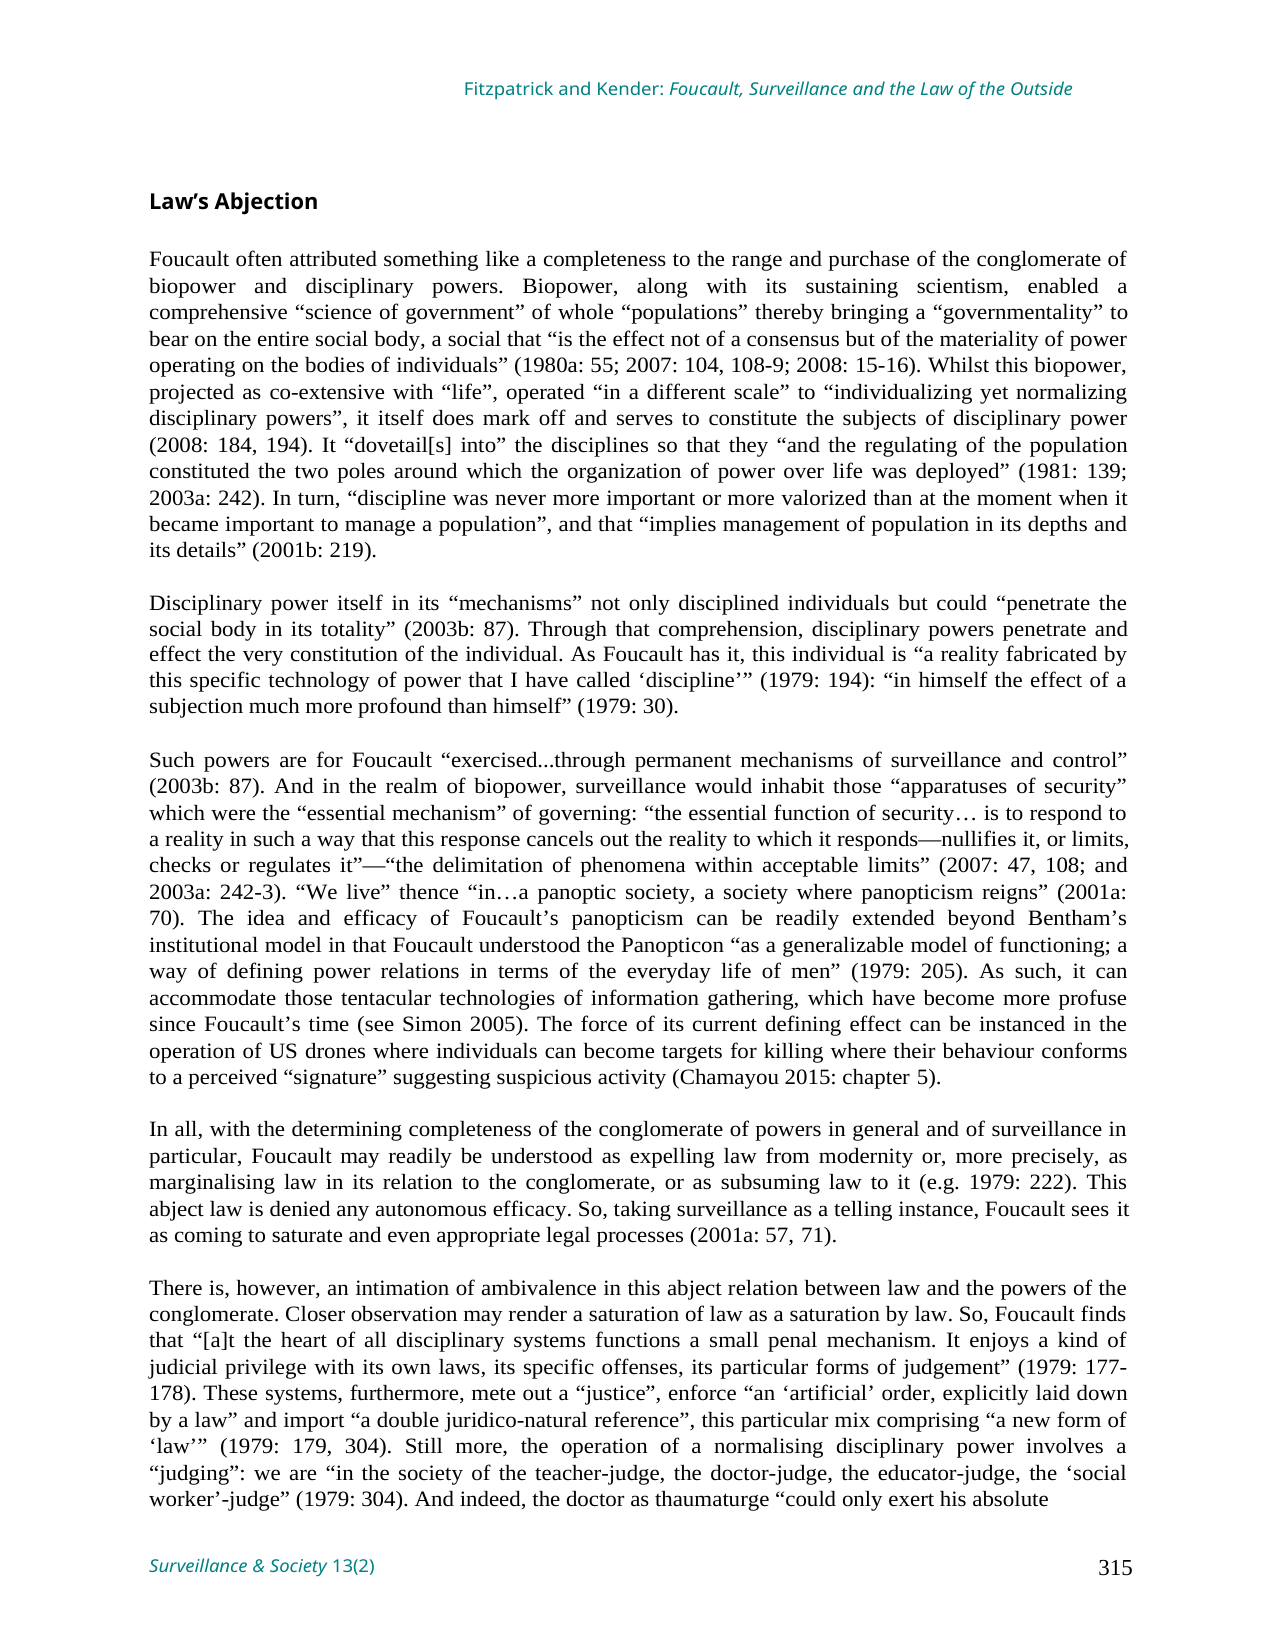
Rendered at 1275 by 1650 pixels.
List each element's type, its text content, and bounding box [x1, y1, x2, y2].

text There is, however, an intimation of ambivalence in this abject relation between law and the powers of the conglomerate. Closer observation may render a saturation of law as a saturation by law. So, Foucault finds that “[a]t the heart of all disciplinary systems functions a small penal mechanism. It enjoys a kind of judicial privilege with its own laws, its specific offenses, its particular forms of judgement” (1979: 177- 178). These systems, furthermore, mete out a “justice”, enforce “an ‘artificial’ order, explicitly laid down by a law” and import “a double juridico-natural reference”, this particular mix comprising “a new form of ‘law’” (1979: 179, 304). Still more, the operation of a normalising disciplinary power involves a “judging”: we are “in the society of the teacher-judge, the doctor-judge, the educator-judge, the ‘social worker’-judge” (1979: 304). And indeed, the doctor as thaumaturge “could only exert his absolute [149, 1274, 1129, 1511]
text Disciplinary power itself in its “mechanisms” not only disciplined individuals but could “penetrate the social body in its totality” (2003b: 87). Through that comprehension, disciplinary powers penetrate and effect the very constitution of the individual. As Foucault has it, this individual is “a reality fabricated by this specific technology of power that I have called ‘discipline’” (1979: 194): “in himself the effect of a subjection much more profound than himself” (1979: 30). [149, 589, 1129, 718]
subtitle Law’s Abjection [149, 186, 1139, 216]
text In all, with the determining completeness of the conglomerate of powers in general and of surveillance in particular, Foucault may readily be understood as expelling law from modernity or, more precisely, as marginalising law in its relation to the conglomerate, or as subsuming law to it (e.g. 1979: 222). This abject law is denied any autonomous efficacy. So, taking surveillance as a telling instance, Foucault sees it as coming to saturate and even appropriate legal processes (2001a: 57, 71). [149, 1116, 1129, 1247]
text Such powers are for Foucault “exercised...through permanent mechanisms of surveillance and control” (2003b: 87). And in the realm of biopower, surveillance would inhabit those “apparatuses of security” which were the “essential mechanism” of governing: “the essential function of security… is to respond to a reality in such a way that this response cancels out the reality to which it responds—nullifies it, or limits, checks or regulates it”—“the delimitation of phenomena within acceptable limits” (2007: 47, 108; and 2003a: 242-3). “We live” thence “in…a panoptic society, a society where panopticism reigns” (2001a: 70). The idea and efficacy of Foucault’s panopticism can be readily extended beyond Bentham’s institutional model in that Foucault understood the Panopticon “as a generalizable model of functioning; a way of defining power relations in terms of the everyday life of men” (1979: 205). As such, it can accommodate those tentacular technologies of information gathering, which have become more profuse since Foucault’s time (see Simon 2005). The force of its current defining effect can be instanced in the operation of US drones where individuals can become targets for killing where their behaviour conforms to a perceived “signature” suggesting suspicious activity (Chamayou 2015: chapter 5). [149, 747, 1129, 1089]
text Foucault often attributed something like a completeness to the range and purchase of the conglomerate of biopower and disciplinary powers. Biopower, along with its sustaining scientism, enabled a comprehensive “science of government” of whole “populations” thereby bringing a “governmentality” to bear on the entire social body, a social that “is the effect not of a consensus but of the materiality of power operating on the bodies of individuals” (1980a: 55; 2007: 104, 108-9; 2008: 15-16). Whilst this biopower, projected as co-extensive with “life”, operated “in a different scale” to “individualizing yet normalizing disciplinary powers”, it itself does mark off and serves to constitute the subjects of disciplinary power (2008: 184, 194). It “dovetail[s] into” the disciplines so that they “and the regulating of the population constituted the two poles around which the organization of power over life was deployed” (1981: 139; 2003a: 242). In turn, “discipline was never more important or more valorized than at the moment when it became important to manage a population”, and that “implies management of population in its depths and its details” (2001b: 219). [149, 246, 1129, 563]
